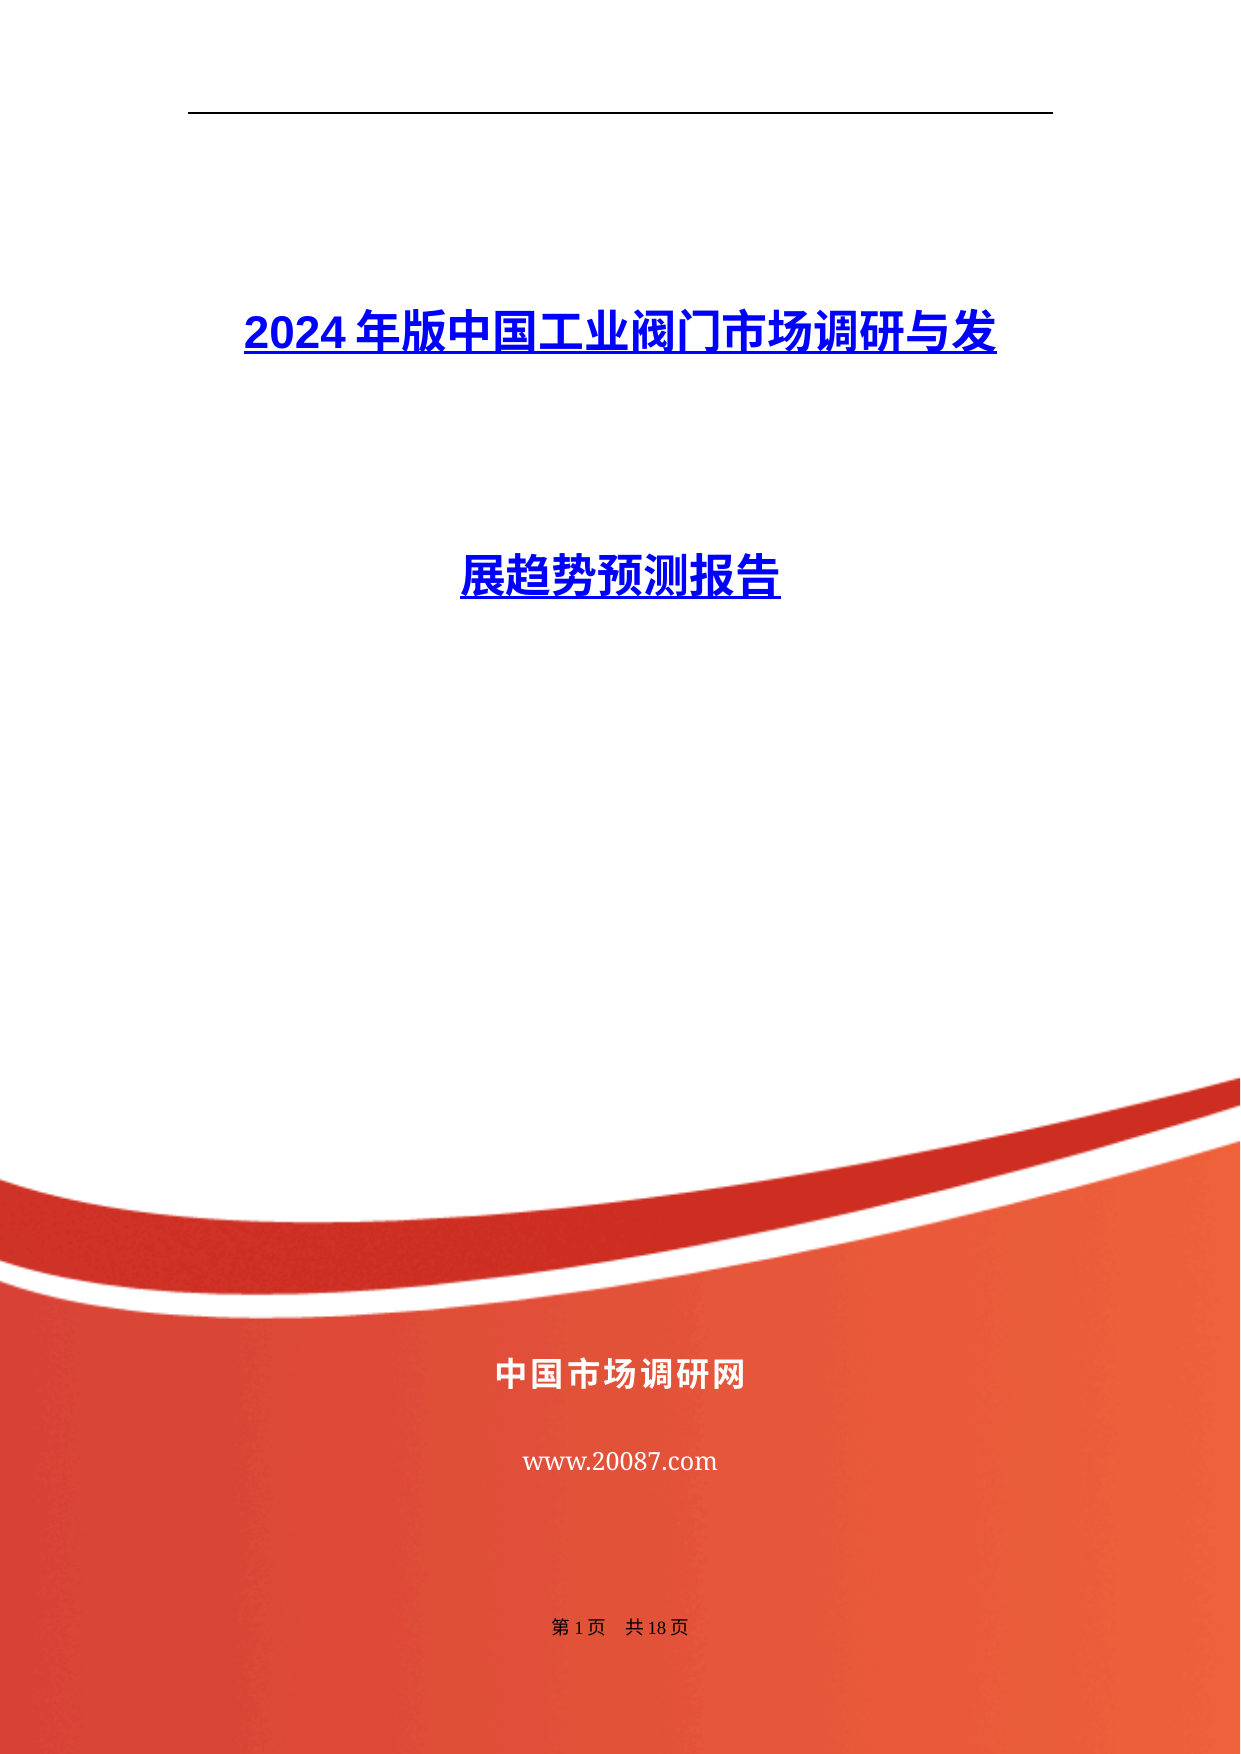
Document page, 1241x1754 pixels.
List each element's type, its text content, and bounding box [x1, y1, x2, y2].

subtitle 中国市场调研网 [187, 1339, 1053, 1404]
text www.20087.com [187, 1428, 1053, 1493]
picture [0, 1006, 1241, 1754]
table_header 2024年版中国工业阀门市场调研与发展趋势预测报告 [188, 207, 1053, 773]
